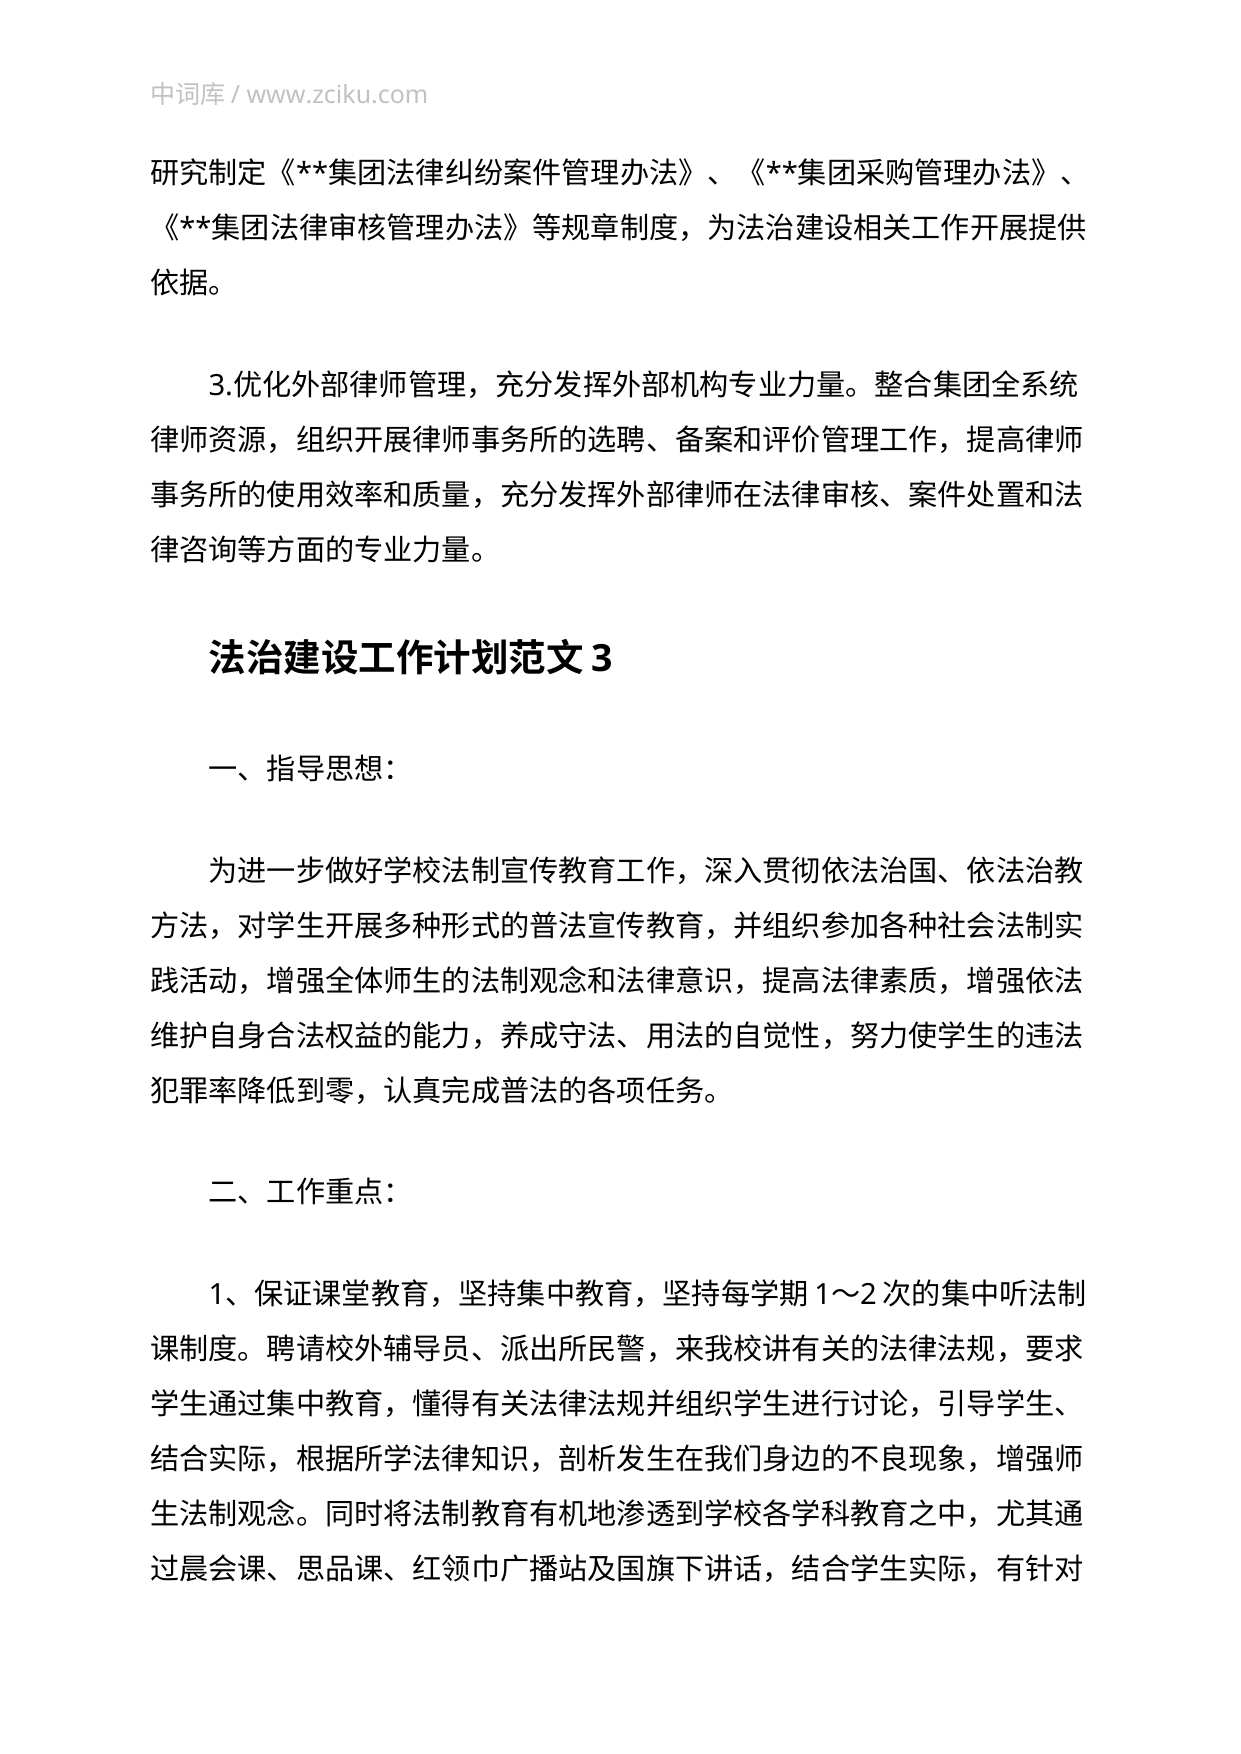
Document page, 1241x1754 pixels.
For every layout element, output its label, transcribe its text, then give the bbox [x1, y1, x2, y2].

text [150, 150, 1090, 302]
text 法治建设工作计划范文3 [150, 628, 1090, 683]
text 为进一步做好学校法制宣传教育工作，深入贯彻依法治国、依法治教方法，对学生开展多种形式的普法宣传教育，并组织参加各种社会法制实践活动，增强全体师生的法制观念和法律意识，提高法律素质，增强依法维护自身合法权益的能力，养成守法、用法的自觉性，努力使学生的违法犯罪率降低到零，认真完成普法的各项任务。 [150, 848, 1090, 1109]
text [150, 1271, 1090, 1588]
text 一、指导思想： [150, 746, 1090, 788]
text 二、工作重点： [150, 1169, 1090, 1211]
text 3.优化外部律师管理，充分发挥外部机构专业力量。整合集团全系统律师资源，组织开展律师事务所的选聘、备案和评价管理工作，提高律师事务所的使用效率和质量，充分发挥外部律师在法律审核、案件处置和法律咨询等方面的专业力量。 [150, 362, 1090, 569]
